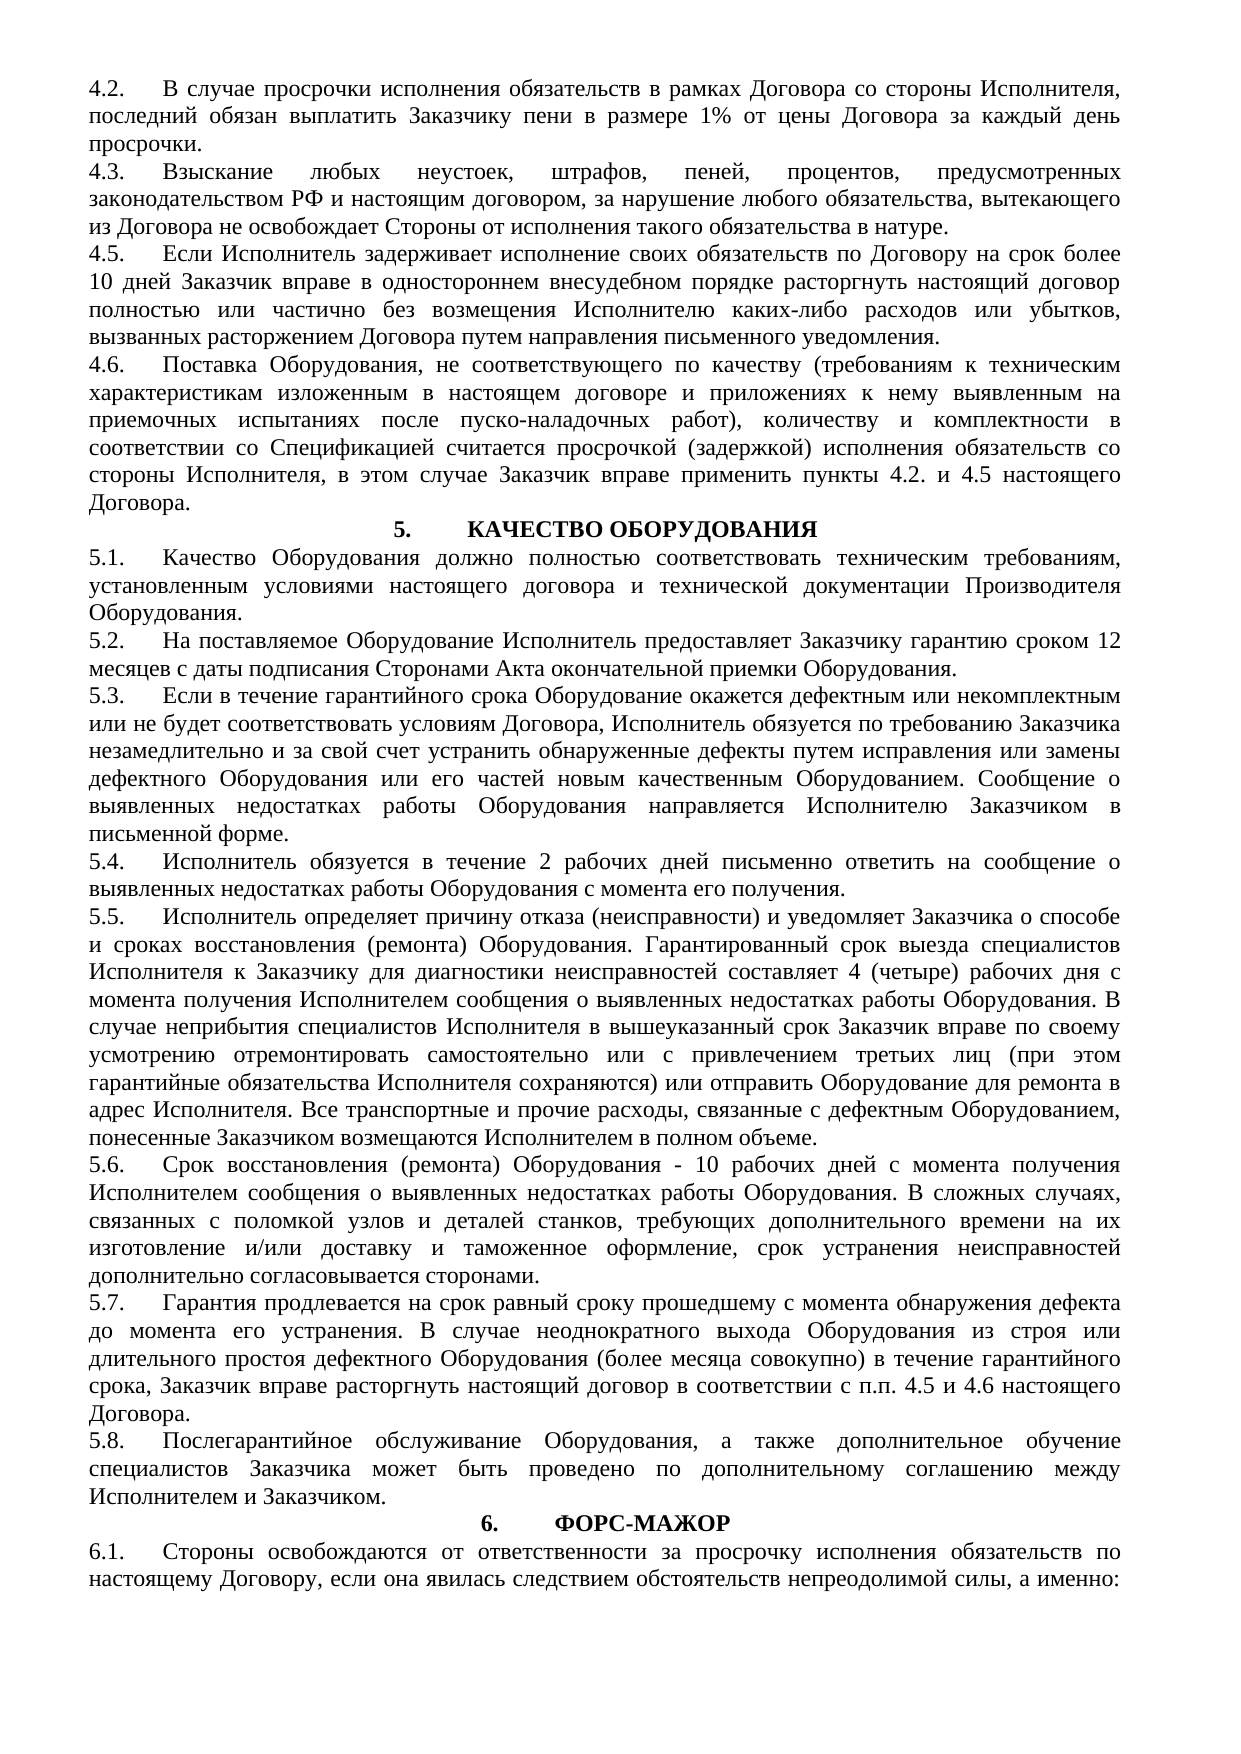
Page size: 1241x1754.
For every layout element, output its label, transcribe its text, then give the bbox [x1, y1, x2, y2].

text 5.5. Исполнитель определяет причину отказа (неисправности) и уведомляет Заказчика о способе и сроках восстановления (ремонта) Оборудования. Гарантированный срок выезда специалистов Исполнителя к Заказчику для диагностики неисправностей составляет 4 (четыре) рабочих дня с момента получения Исполнителем сообщения о выявленных недостатках работы Оборудования. В случае неприбытия специалистов Исполнителя в вышеуказанный срок Заказчик вправе по своему усмотрению отремонтировать самостоятельно или с привлечением третьих лиц (при этом гарантийные обязательства Исполнителя сохраняются) или отправить Оборудование для ремонта в адрес Исполнителя. Все транспортные и прочие расходы, связанные с дефектным Оборудованием, понесенные Заказчиком возмещаются Исполнителем в полном объеме. [89, 902, 1122, 1150]
text 4.6. Поставка Оборудования, не соответствующего по качеству (требованиям к техническим характеристикам изложенным в настоящем договоре и приложениях к нему выявленным на приемочных испытаниях после пуско-наладочных работ), количеству и комплектности в соответствии со Спецификацией считается просрочкой (задержкой) исполнения обязательств со стороны Исполнителя, в этом случае Заказчик вправе применить пункты 4.2. и 4.5 настоящего Договора. [89, 350, 1122, 516]
text 5. КАЧЕСТВО ОБОРУДОВАНИЯ [89, 516, 1122, 543]
text 5.2. На поставляемое Оборудование Исполнитель предоставляет Заказчику гарантию сроком 12 месяцев с даты подписания Сторонами Акта окончательной приемки Оборудования. [89, 626, 1122, 681]
text 4.3. Взыскание любых неустоек, штрафов, пеней, процентов, предусмотренных законодательством РФ и настоящим договором, за нарушение любого обязательства, вытекающего из Договора не освобождает Стороны от исполнения такого обязательства в натуре. [89, 157, 1122, 239]
text 5.8. Послегарантийное обслуживание Оборудования, а также дополнительное обучение специалистов Заказчика может быть проведено по дополнительному соглашению между Исполнителем и Заказчиком. [89, 1426, 1122, 1509]
text 5.7. Гарантия продлевается на срок равный сроку прошедшему с момента обнаружения дефекта до момента его устранения. В случае неоднократного выхода Оборудования из строя или длительного простоя дефектного Оборудования (более месяца совокупно) в течение гарантийного срока, Заказчик вправе расторгнуть настоящий договор в соответствии с п.п. 4.5 и 4.6 настоящего Договора. [89, 1288, 1122, 1426]
text 4.5. Если Исполнитель задерживает исполнение своих обязательств по Договору на срок более 10 дней Заказчик вправе в одностороннем внесудебном порядке расторгнуть настоящий договор полностью или частично без возмещения Исполнителю каких-либо расходов или убытков, вызванных расторжением Договора путем направления письменного уведомления. [89, 239, 1122, 350]
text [89, 1537, 1122, 1592]
text 6. ФОРС-МАЖОР [89, 1509, 1122, 1537]
text 5.6. Срок восстановления (ремонта) Оборудования - 10 рабочих дней с момента получения Исполнителем сообщения о выявленных недостатках работы Оборудования. В сложных случаях, связанных с поломкой узлов и деталей станков, требующих дополнительного времени на их изготовление и/или доставку и таможенное оформление, срок устранения неисправностей дополнительно согласовывается сторонами. [89, 1150, 1122, 1288]
text 5.4. Исполнитель обязуется в течение 2 рабочих дней письменно ответить на сообщение о выявленных недостатках работы Оборудования с момента его получения. [89, 847, 1122, 902]
text 5.1. Качество Оборудования должно полностью соответствовать техническим требованиям, установленным условиями настоящего договора и технической документации Производителя Оборудования. [89, 543, 1122, 626]
text 4.2. В случае просрочки исполнения обязательств в рамках Договора со стороны Исполнителя, последний обязан выплатить Заказчику пени в размере 1% от цены Договора за каждый день просрочки. [89, 74, 1122, 157]
text 5.3. Если в течение гарантийного срока Оборудование окажется дефектным или некомплектным или не будет соответствовать условиям Договора, Исполнитель обязуется по требованию Заказчика незамедлительно и за свой счет устранить обнаруженные дефекты путем исправления или замены дефектного Оборудования или его частей новым качественным Оборудованием. Сообщение о выявленных недостатках работы Оборудования направляется Исполнителю Заказчиком в письменной форме. [89, 681, 1122, 847]
